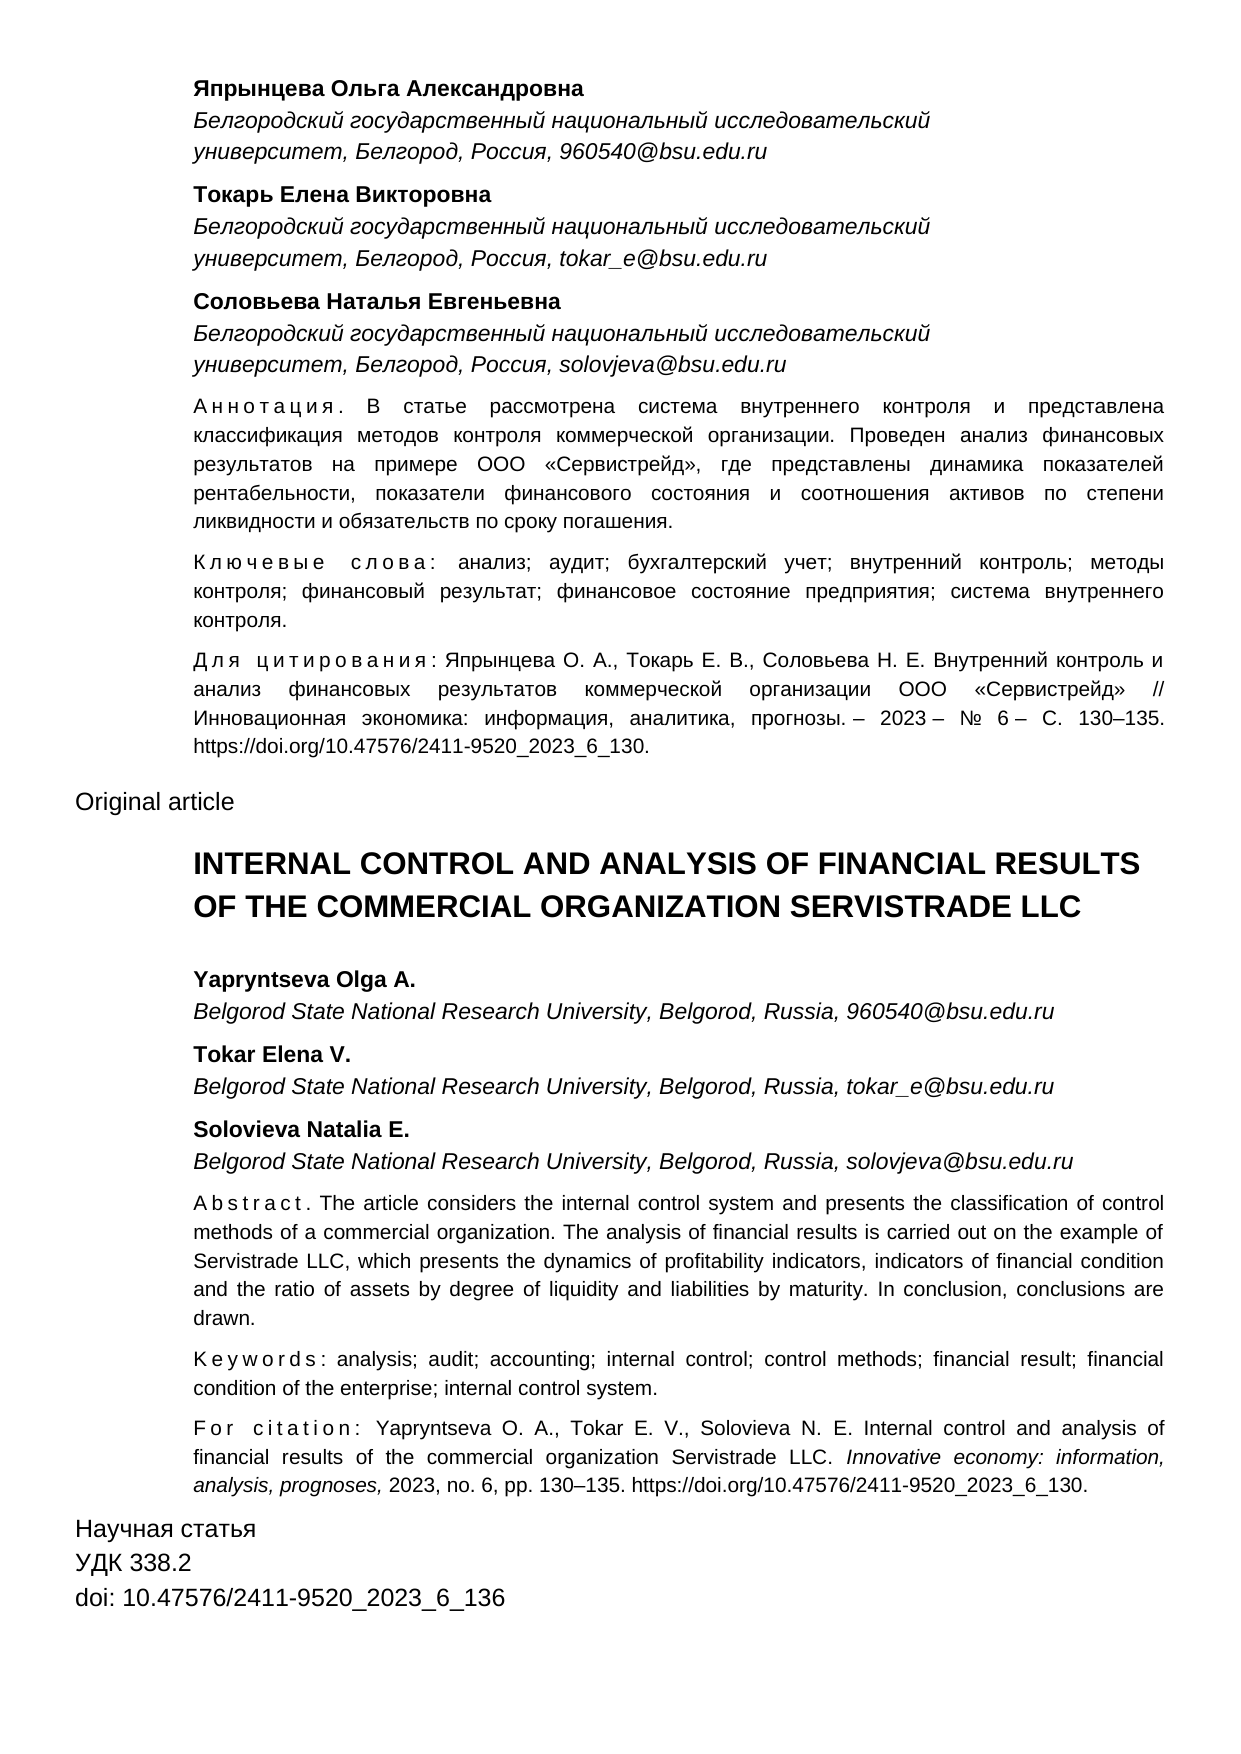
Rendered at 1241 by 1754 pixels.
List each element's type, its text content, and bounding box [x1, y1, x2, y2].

text Ключевые слова: анализ; аудит; бухгалтерский учет; внутренний контроль; методы контроля; финансовый результат; финансовое состояние предприятия; система внутреннего контроля. [193, 550, 1165, 631]
text Internal control and analysis of financial results of the commercial organization Servistrade LLC [193, 845, 1165, 924]
text Белгородский государственный национальный исследовательский университет, Белгород, Россия, solovjeva@bsu.edu.ru [193, 319, 1165, 377]
text Tokar Elena V. [193, 1041, 1165, 1068]
text Для цитирования: Япрынцева О. А., Токарь Е. В., Соловьева Н. Е. Внутренний контроль и анализ финансовых результатов коммерческой организации ООО «Сервистрейд» // Инновационная экономика: информация, аналитика, прогнозы. – 2023 – № 6 – С. 130–135. https://doi.org/10.47576/2411-9520_2023_6_130. [193, 648, 1165, 758]
text Keywords: analysis; audit; accounting; internal control; control methods; financial result; financial condition of the enterprise; internal control system. [193, 1347, 1165, 1399]
text Belgorod State National Research University, Belgorod, Russia, 960540@bsu.edu.ru [193, 998, 1165, 1024]
text УДК 338.2 [75, 1548, 1165, 1577]
text Abstract. The article considers the internal control system and presents the classification of control methods of a commercial organization. The analysis of financial results is carried out on the example of Servistrade LLC, which presents the dynamics of profitability indicators, indicators of financial condition and the ratio of assets by degree of liquidity and liabilities by maturity. In conclusion, conclusions are drawn. [193, 1191, 1165, 1330]
text Япрынцева Ольга Александровна [193, 75, 1165, 101]
text Belgorod State National Research University, Belgorod, Russia, solovjeva@bsu.edu.ru [193, 1148, 1165, 1174]
text Токарь Елена Викторовна [193, 181, 1165, 208]
text Соловьева Наталья Евгеньевна [193, 288, 1165, 314]
text Аннотация. В статье рассмотрена система внутреннего контроля и представлена классификация методов контроля коммерческой организации. Проведен анализ финансовых результатов на примере ООО «Сервистрейд», где представлены динамика показателей рентабельности, показатели финансового состояния и соотношения активов по степени ликвидности и обязательств по сроку погашения. [193, 394, 1165, 533]
text For citation: Yapryntseva O. A., Tokar E. V., Solovieva N. Е. Internal control and analysis of financial results of the commercial organization Servistrade LLC. Innovative economy: information, analysis, prognoses, 2023, no. 6, pp. 130–135. https://doi.org/10.47576/2411-9520_2023_6_130. [193, 1416, 1165, 1497]
text doi: 10.47576/2411-9520_2023_6_136 [75, 1583, 1165, 1612]
text Solovieva Natalia Е. [193, 1116, 1165, 1142]
text Belgorod State National Research University, Belgorod, Russia, tokar_e@bsu.edu.ru [193, 1073, 1165, 1099]
text Белгородский государственный национальный исследовательский университет, Белгород, Россия, tokar_e@bsu.edu.ru [193, 213, 1165, 271]
text Original article [75, 787, 1165, 815]
text Yapryntseva Olga A. [193, 966, 1165, 993]
text Научная статья [75, 1514, 1165, 1543]
text Белгородский государственный национальный исследовательский университет, Белгород, Россия, 960540@bsu.edu.ru [193, 107, 1165, 164]
